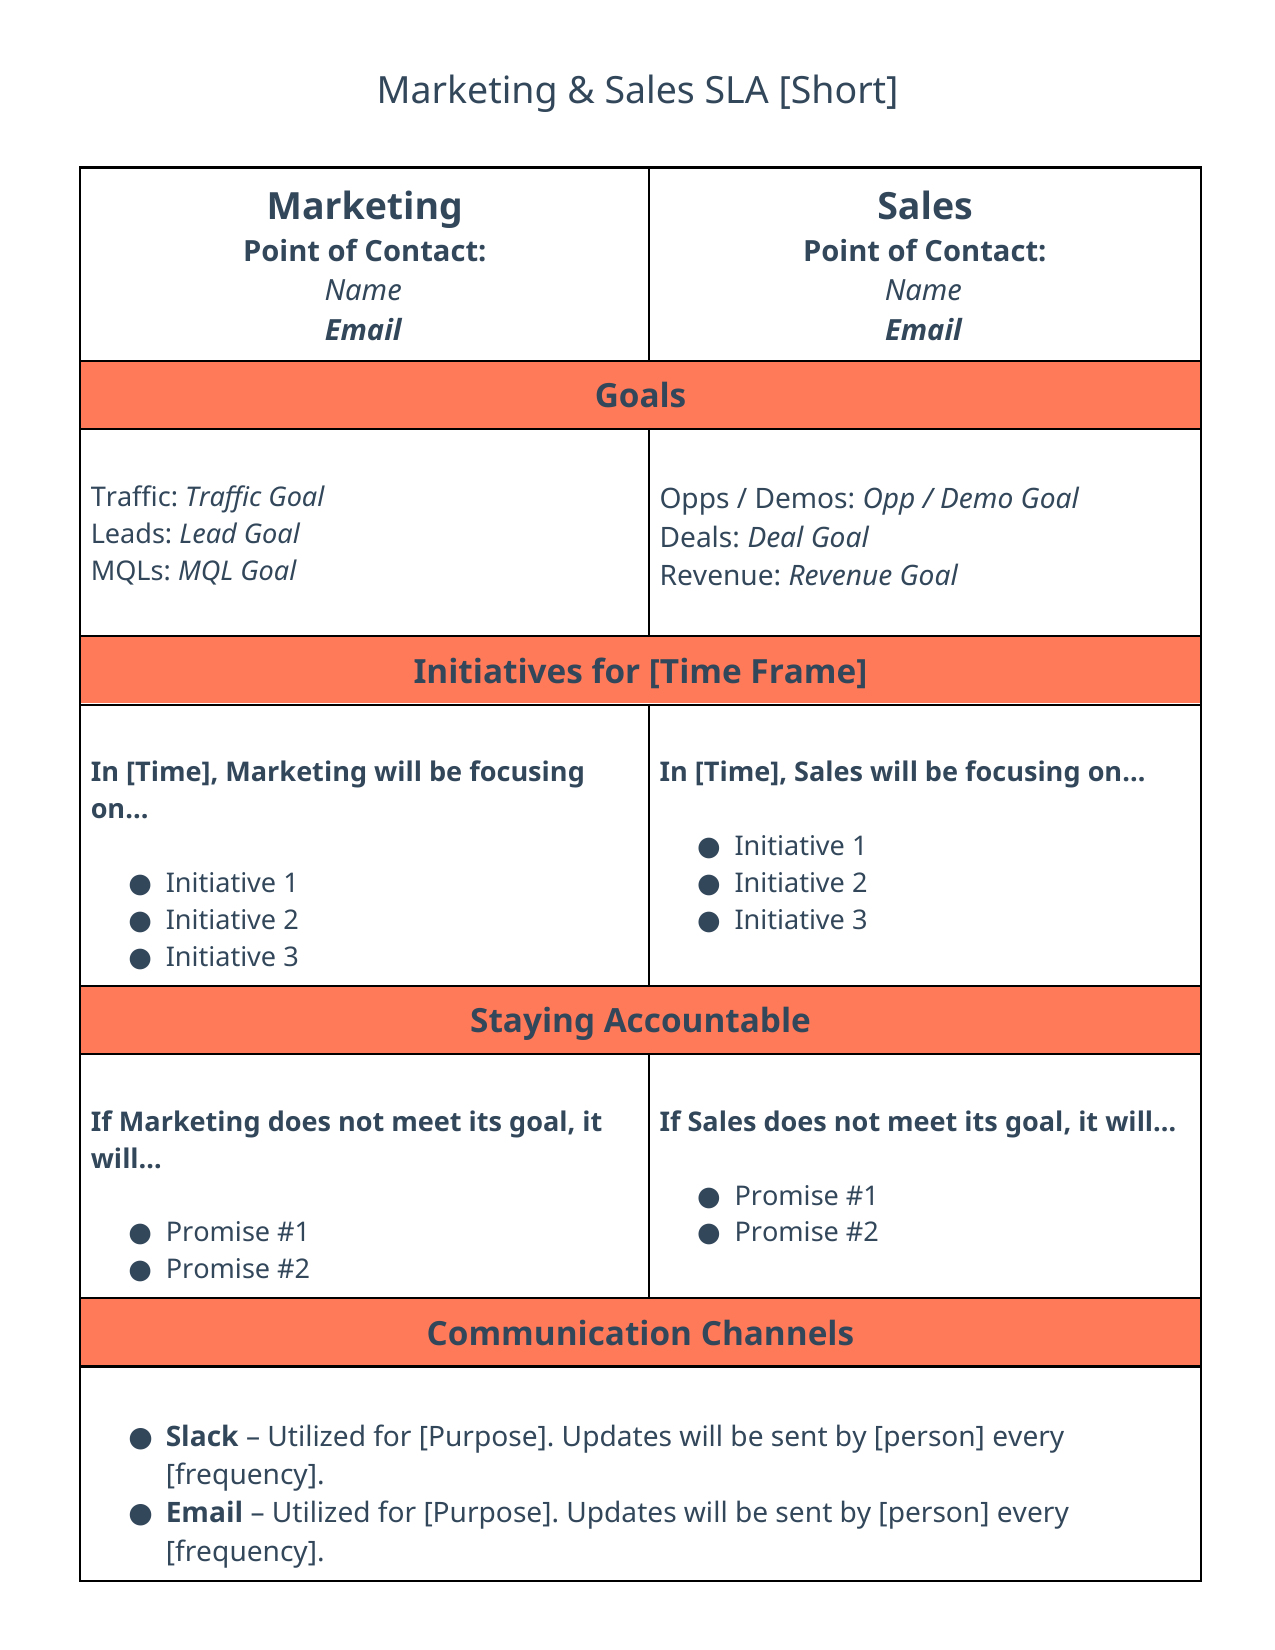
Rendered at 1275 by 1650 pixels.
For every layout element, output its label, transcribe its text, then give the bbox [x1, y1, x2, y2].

table_cell Goals [81, 362, 1200, 428]
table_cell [81, 1368, 1200, 1580]
table_cell Opps / Demos: Opp / Demo Goal Deals: Deal Goal Revenue: Revenue Goal [650, 430, 1200, 635]
table_header Sales Point of Contact: Name Email [650, 169, 1200, 359]
table_cell If Marketing does not meet its goal, it will… Promise #1 Promise #2 [81, 1055, 648, 1297]
table_cell In [Time], Marketing will be focusing on... Initiative 1 Initiative 2 Initiative 3 [81, 706, 648, 984]
table_cell Initiatives for [Time Frame] [81, 637, 1200, 703]
table_cell In [Time], Sales will be focusing on… Initiative 1 Initiative 2 Initiative 3 [650, 706, 1200, 984]
text Marketing & Sales SLA [Short] [150, 64, 1125, 115]
table_cell If Sales does not meet its goal, it will… Promise #1 Promise #2 [650, 1055, 1200, 1297]
table_cell Communication Channels [81, 1299, 1200, 1365]
table_cell Staying Accountable [81, 987, 1200, 1053]
table_cell Traffic: Traffic Goal Leads: Lead Goal MQLs: MQL Goal [81, 430, 648, 635]
table_header Marketing Point of Contact: Name Email [81, 169, 648, 359]
